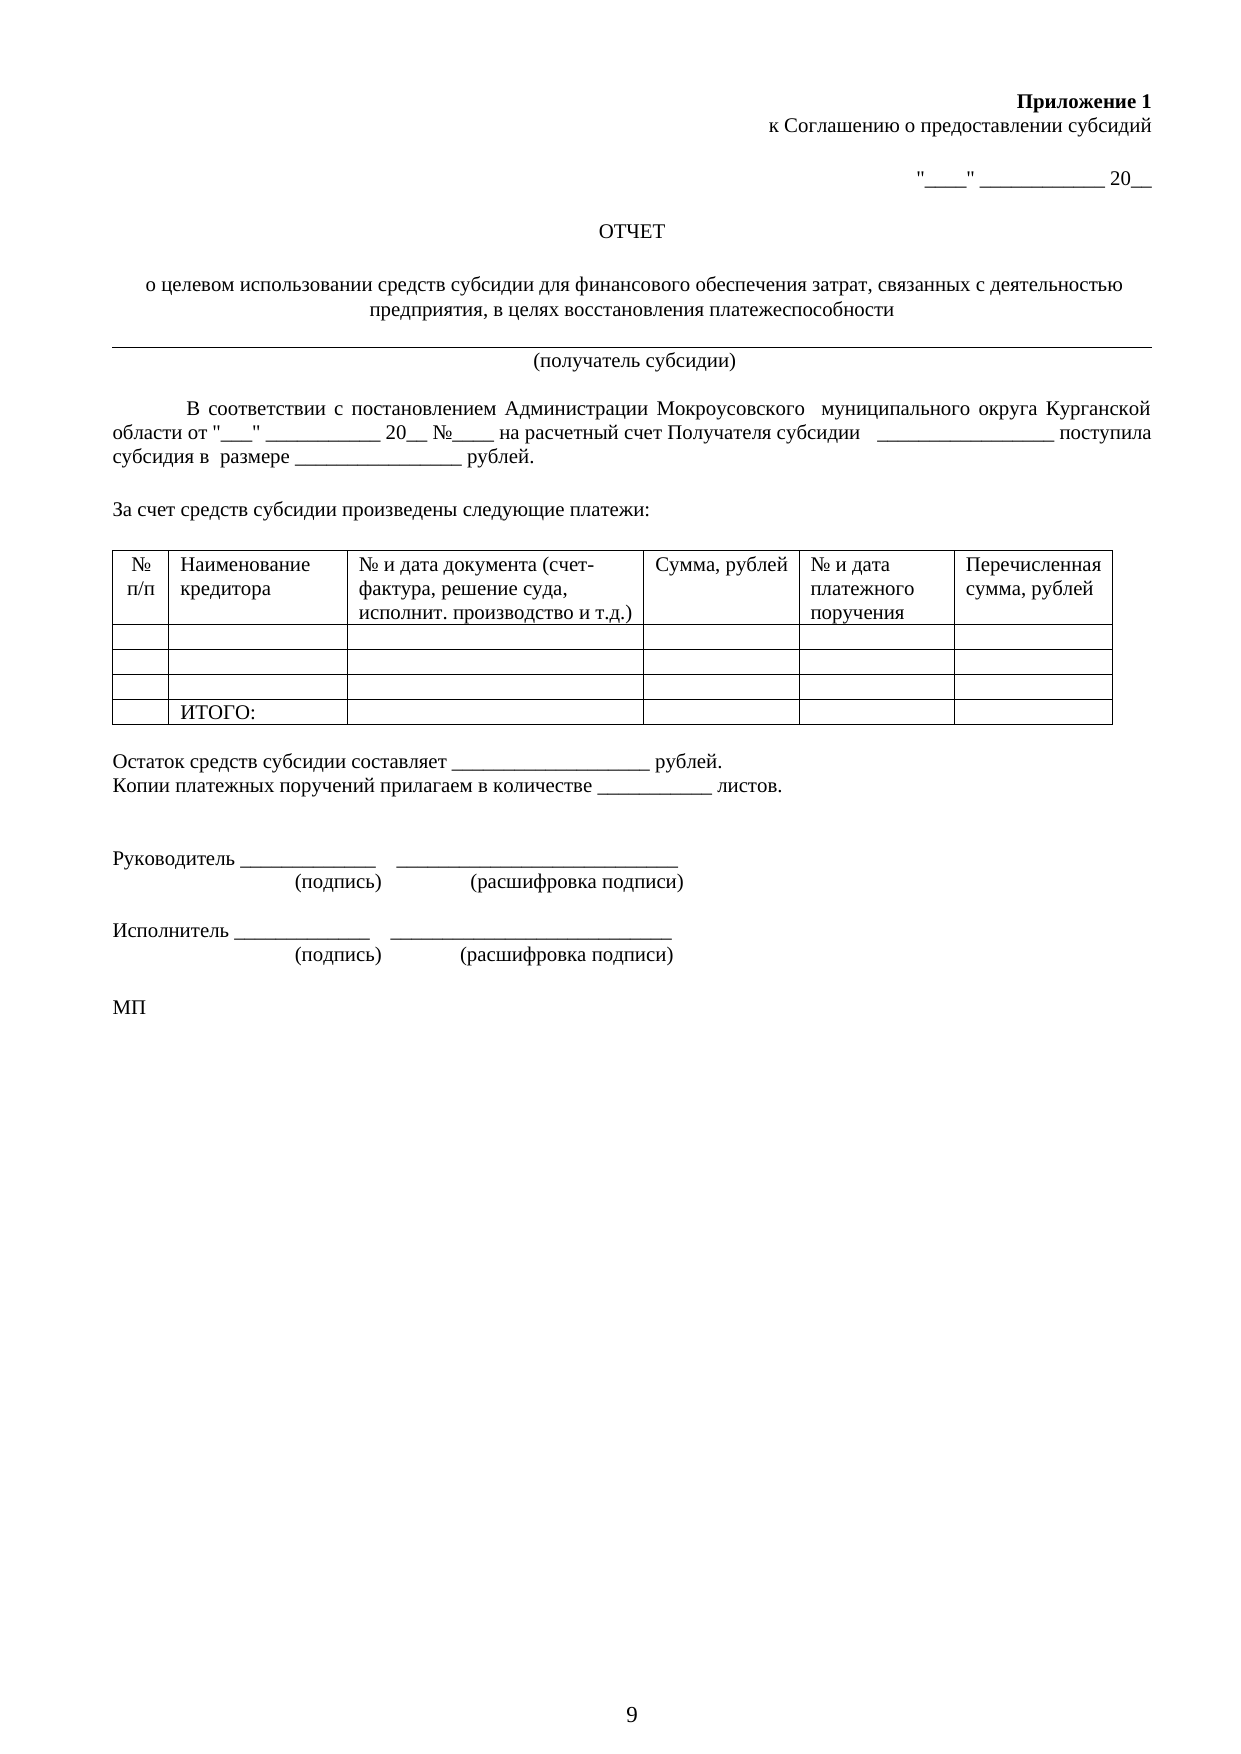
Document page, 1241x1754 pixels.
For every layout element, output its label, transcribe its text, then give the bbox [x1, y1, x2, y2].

text Остаток средств субсидии составляет ___________________ рублей. [112, 749, 1152, 773]
table_cell [644, 675, 799, 699]
table_cell [169, 625, 347, 649]
text МП [112, 995, 1152, 1019]
table_cell [113, 675, 168, 699]
table_cell [644, 700, 799, 724]
table_header Наименование кредитора [169, 551, 347, 624]
table_cell [348, 625, 643, 649]
table_header Перечисленная сумма, рублей [955, 551, 1112, 624]
text За счет средств субсидии произведены следующие платежи: [112, 497, 1152, 521]
text (получатель субсидии) [112, 348, 1152, 372]
table_cell ИТОГО: [169, 700, 347, 724]
text Копии платежных поручений прилагаем в количестве ___________ листов. [112, 773, 1152, 797]
table_cell [113, 625, 168, 649]
table_cell [348, 700, 643, 724]
text Руководитель _____________ ___________________________ [112, 845, 1152, 869]
text о целевом использовании средств субсидии для финансового обеспечения затрат, связанных с деятельностью предприятия, в целях восстановления платежеспособности [112, 272, 1152, 321]
table_header Сумма, рублей [644, 551, 799, 624]
text (подпись) (расшифровка подписи) [112, 869, 1152, 893]
table_cell [955, 625, 1112, 649]
table_cell [169, 675, 347, 699]
table_cell [113, 700, 168, 724]
table_cell [800, 650, 954, 674]
text "____" ____________ 20__ [112, 166, 1152, 190]
table_header № и дата документа (счет-фактура, решение суда, исполнит. производство и т.д.) [348, 551, 643, 624]
table_cell [348, 675, 643, 699]
text Приложение 1 к Соглашению о предоставлении субсидий [112, 89, 1152, 137]
table_cell [955, 700, 1112, 724]
table_cell [348, 650, 643, 674]
table_cell [644, 625, 799, 649]
table_header № п/п [113, 551, 168, 624]
table_cell [800, 625, 954, 649]
table_header № и дата платежного поручения [800, 551, 954, 624]
text В соответствии с постановлением Администрации Мокроусовского муниципального округа Курганской области от "___" ___________ 20__ №____ на расчетный счет Получателя субсидии _________________ поступила субсидия в размере ________________ рублей. [112, 396, 1152, 468]
table_cell [955, 650, 1112, 674]
table_cell [955, 675, 1112, 699]
table_cell [800, 675, 954, 699]
table_cell [169, 650, 347, 674]
table_cell [113, 650, 168, 674]
text Исполнитель _____________ ___________________________ [112, 918, 1152, 942]
text ОТЧЕТ [112, 219, 1152, 243]
table_cell [800, 700, 954, 724]
text (подпись) (расшифровка подписи) [112, 942, 1152, 966]
table_cell [644, 650, 799, 674]
